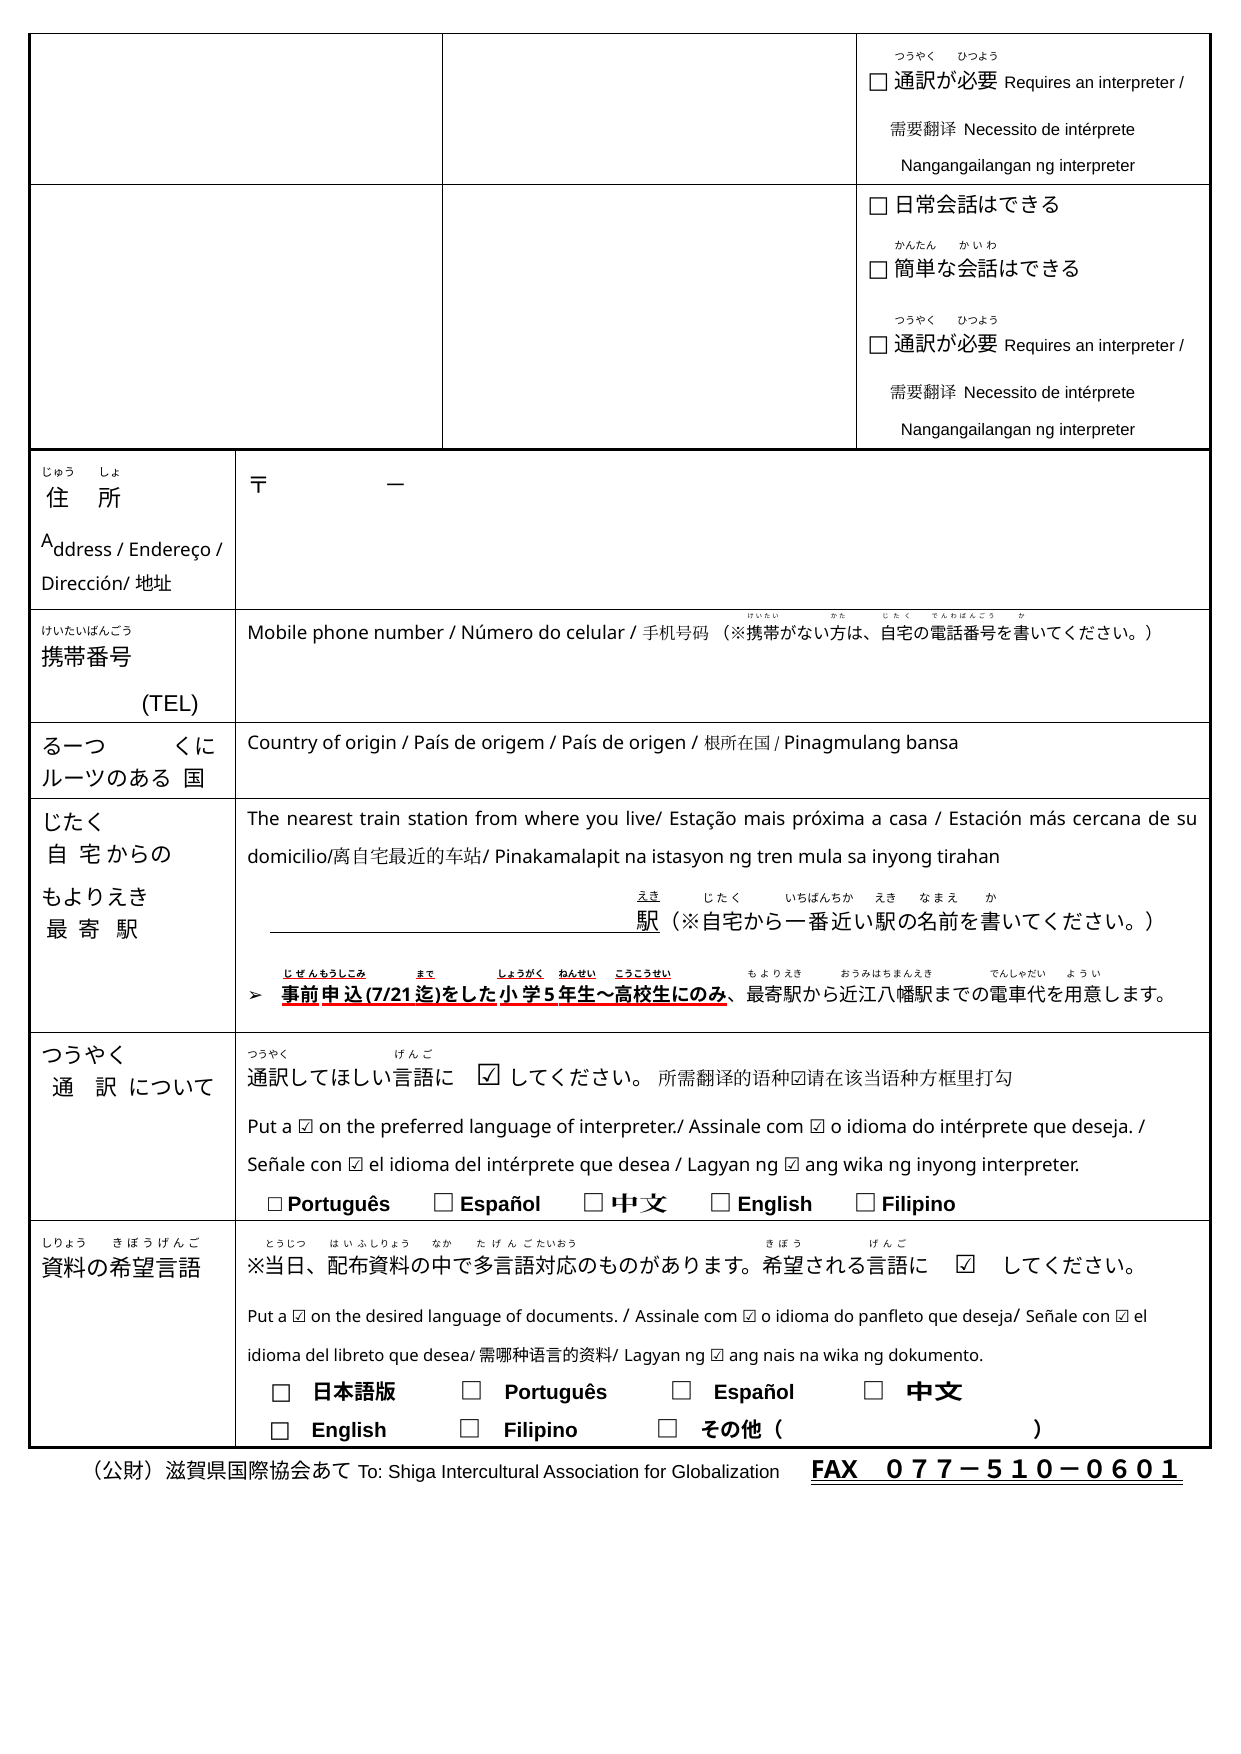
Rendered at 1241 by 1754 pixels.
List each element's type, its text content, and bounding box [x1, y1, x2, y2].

table_cell [31, 185, 442, 448]
table_cell の [31, 1221, 235, 1446]
table_cell Address / Endereço / Dirección/ 地址 [31, 451, 235, 608]
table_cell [857, 185, 1209, 448]
table_cell ※、のでのものがあります。されるに ☑ してください。 Put a ☑ on the desired language of documents. / Assinale com ☑ o idioma do panfleto que deseja/ Señale con ☑ el idioma del libreto que desea/ 需哪种语言的资料/ Lagyan ng ☑ ang nais na wika ng dokumento. □ 日本語版 □ Português □ Español □ 中文 □ English □ Filipino □ その他（ ） [236, 1221, 1209, 1446]
table_cell 〒 － [236, 451, 1209, 608]
table_cell してほしいに ☑ してください。 所需翻译的语种☑请在该当语种方框里打勾 Put a ☑ on the preferred language of interpreter./ Assinale com ☑ o idioma do intérprete que deseja. / Señale con ☑ el idioma del intérprete que desea / Lagyan ng ☑ ang wika ng inyong interpreter. □ Português □ Español □ 中文 □ English □ Filipino [236, 1033, 1209, 1220]
table_cell (TEL) [31, 610, 235, 722]
text （公財）滋賀県国際協会あて To: Shiga Intercultural Association for Globalization FAX ０７７－５１０－０６０１ [29, 1449, 1211, 1487]
table_cell からの [31, 799, 235, 1032]
table_cell について [31, 1033, 235, 1220]
table_cell [443, 185, 856, 448]
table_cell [857, 34, 1209, 184]
table_cell The nearest train station from where you live/ Estação mais próxima a casa / Estación más cercana de su domicilio/离自宅最近的车站/ Pinakamalapit na istasyon ng tren mula sa inyong tirahan （※からいのをいてください。） ➢ (7/21)をした5～にのみ、からまでのをします。 [236, 799, 1209, 1032]
table_cell [31, 34, 442, 184]
table_cell [443, 34, 856, 184]
table_cell Country of origin / País de origem / País de origen / 根所在国 / Pinagmulang bansa [236, 723, 1209, 798]
table_cell Mobile phone number / Número do celular / 手机号码 （※がないは、のをいてください。） [236, 610, 1209, 722]
table_cell のある [31, 723, 235, 798]
